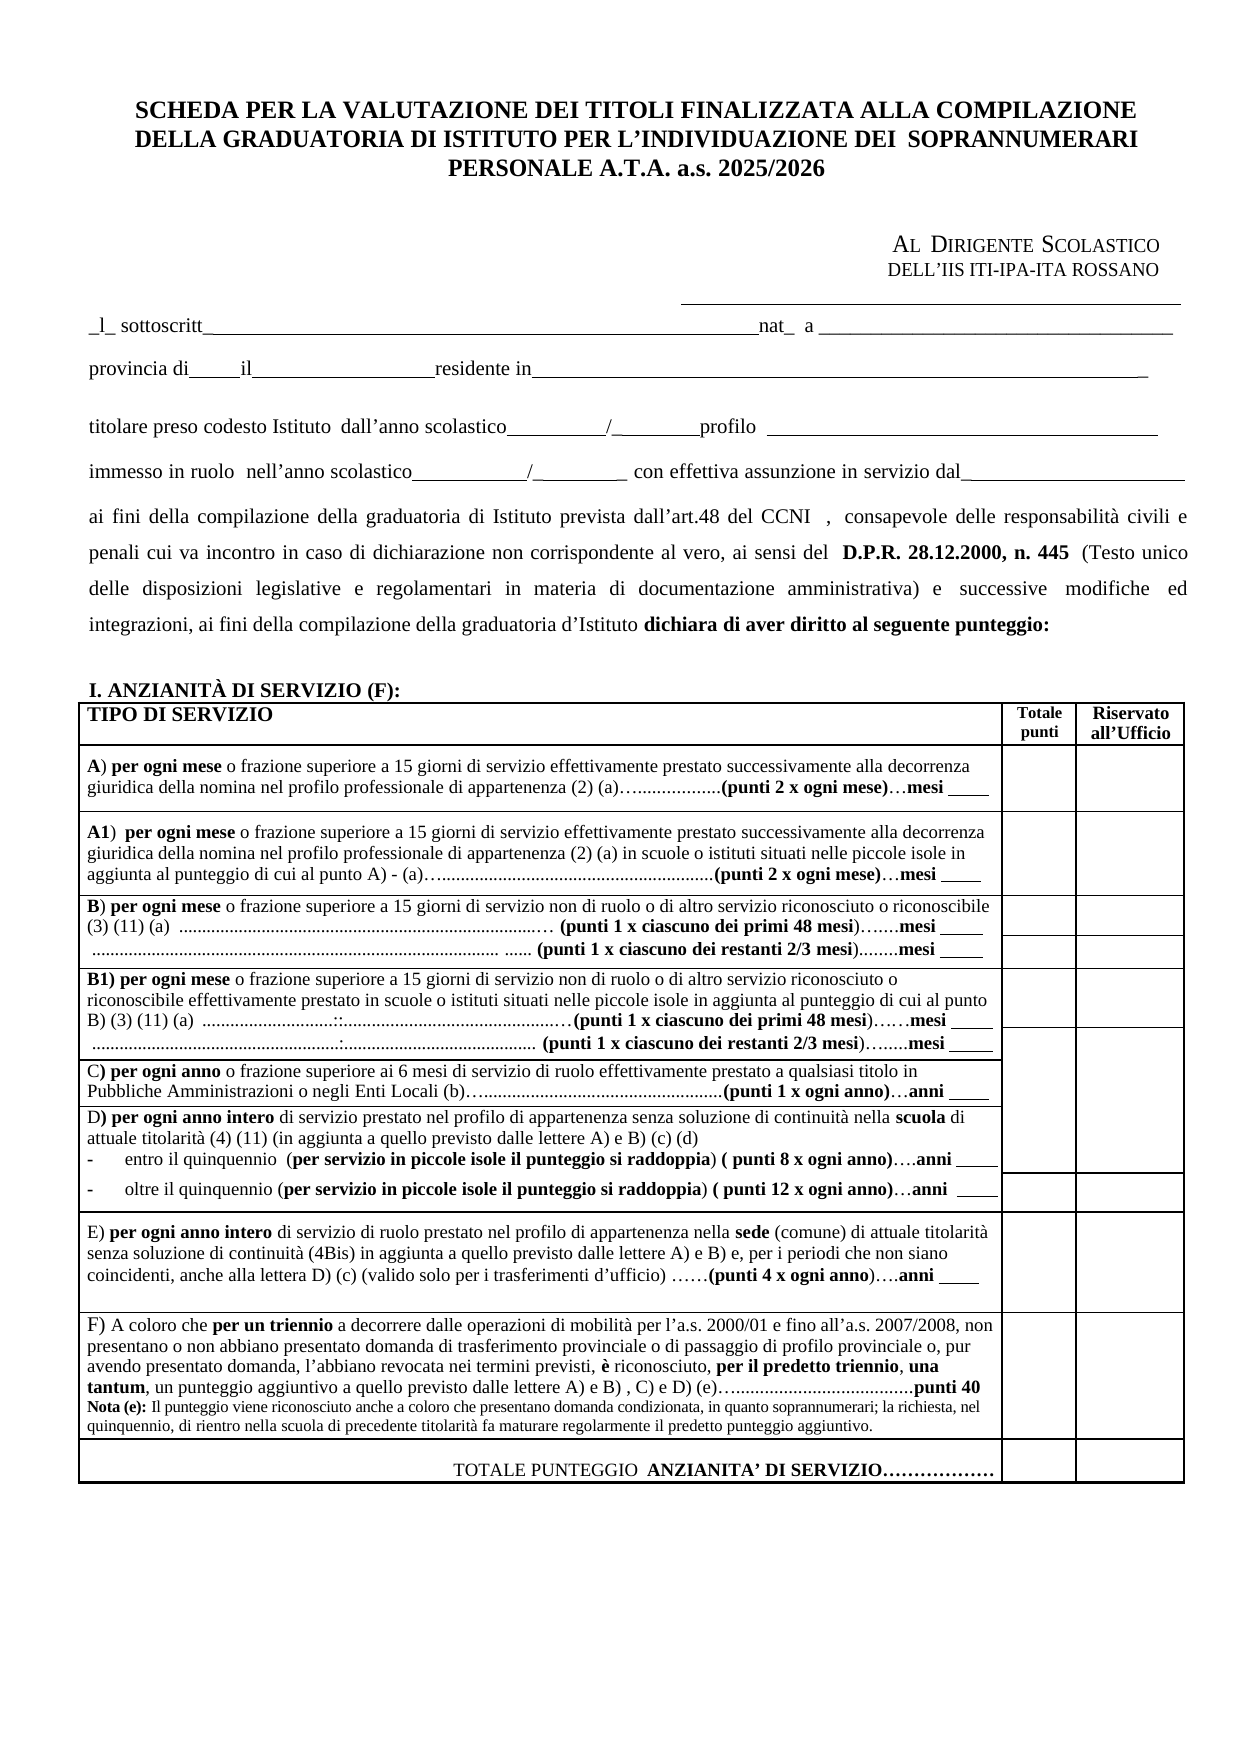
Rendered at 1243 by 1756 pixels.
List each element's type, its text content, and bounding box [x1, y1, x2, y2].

table_cell B1) per ogni mese o frazione superiore a 15 giorni di servizio non di ruolo o di altro servizio riconosciuto o riconoscibile effettivamente prestato in scuole o istituti situati nelle piccole isole in aggiunta al punteggio di cui al punto B) (3) (11) (a) ............................::.............................................…(punti 1 x ciascuno dei primi 48 mesi)… mesi ......................................................:.......................................... (punti 1 x ciascuno dei restanti 2/3 mesi)… mesi [80, 969, 1001, 1059]
table_cell [1077, 1313, 1183, 1438]
table_cell [1077, 1440, 1183, 1481]
table_cell [1077, 936, 1183, 968]
text ai fini della compilazione della graduatoria di Istituto prevista dall’art.48 del CCNI , consapevole delle responsabilità civili e penali cui va incontro in caso di dichiarazione non corrispondente al vero, ai sensi del D.P.R. 28.12.2000, n. 445 (Testo unico delle disposizioni legislative e regolamentari in materia di documentazione amministrativa) e successive modifiche ed integrazioni, ai fini della compilazione della graduatoria d’Istituto dichiara di aver diritto al seguente punteggio: [89, 504, 1188, 636]
table_header TIPO DI SERVIZIO [80, 704, 1001, 744]
text AL DIRIGENTE SCOLASTICO [686, 229, 1159, 258]
table_cell C) per ogni anno o frazione superiore ai 6 mesi di servizio di ruolo effettivamente prestato a qualsiasi titolo in Pubbliche Amministrazioni o negli Enti Locali (b)… (punti 1 x ogni anno)…anni [80, 1061, 1001, 1106]
table_cell [1003, 1440, 1075, 1481]
text immesso in ruolo nell’anno scolastico /_ _ con effettiva assunzione in servizio dal_ [89, 459, 1201, 483]
table_cell [1003, 1174, 1075, 1211]
list ANZIANITÀ DI SERVIZIO (F): [89, 678, 1201, 702]
table_cell [1077, 1213, 1183, 1311]
table_cell [1003, 1213, 1075, 1311]
text titolare preso codesto Istituto dall’anno scolastico /_ profilo [89, 414, 1201, 438]
table_cell D) per ogni anno intero di servizio prestato nel profilo di appartenenza senza soluzione di continuità nella scuola di attuale titolarità (4) (11) (in aggiunta a quello previsto dalle lettere A) e B) (c) (d) entro il quinquennio (per servizio in piccole isole il punteggio si raddoppia) ( punti 8 x ogni anno)….anni oltre il quinquennio (per servizio in piccole isole il punteggio si raddoppia) ( punti 12 x ogni anno)…anni [80, 1107, 1001, 1211]
table_header Riservato all’Ufficio [1077, 704, 1183, 744]
table_cell [1077, 969, 1183, 1026]
text provincia di il residente in _ [89, 356, 1201, 380]
text _l_ sottoscritt_ nat_ a __________________________________ [89, 313, 1201, 337]
table_cell [1003, 969, 1075, 1026]
table_cell A1) per ogni mese o frazione superiore a 15 giorni di servizio effettivamente prestato successivamente alla decorrenza giuridica della nomina nel profilo professionale di appartenenza (2) (a) in scuole o istituti situati nelle piccole isole in aggiunta al punteggio di cui al punto A) - (a)… (punti 2 x ogni mese)…mesi [80, 812, 1001, 894]
table_cell [1077, 1174, 1183, 1211]
table_cell [1077, 812, 1183, 894]
table_cell TOTALE PUNTEGGIO ANZIANITA’ DI SERVIZIO……………… [80, 1440, 1001, 1481]
table_cell [1003, 746, 1075, 811]
table_header Totale punti [1003, 704, 1075, 744]
table_cell E) per ogni anno intero di servizio di ruolo prestato nel profilo di appartenenza nella sede (comune) di attuale titolarità senza soluzione di continuità (4Bis) in aggiunta a quello previsto dalle lettere A) e B) e, per i periodi che non siano coincidenti, anche alla lettera D) (c) (valido solo per i trasferimenti d’ufficio) ……(punti 4 x ogni anno)….anni [80, 1213, 1001, 1311]
table_cell F) A coloro che per un triennio a decorrere dalle operazioni di mobilità per l’a.s. 2000/01 e fino all’a.s. 2007/2008, non presentano o non abbiano presentato domanda di trasferimento provinciale o di passaggio di profilo provinciale o, pur avendo presentato domanda, l’abbiano revocata nei termini previsti, è riconosciuto, per il predetto triennio, una tantum, un punteggio aggiuntivo a quello previsto dalle lettere A) e B) , C) e D) (e)… punti 40 Nota (e): Il punteggio viene riconosciuto anche a coloro che presentano domanda condizionata, in quanto soprannumerari; la richiesta, nel quinquennio, di rientro nella scuola di precedente titolarità fa maturare regolarmente il predetto punteggio aggiuntivo. [80, 1313, 1001, 1438]
table_cell [1003, 812, 1075, 894]
table_cell [1003, 1313, 1075, 1438]
text SCHEDA PER LA VALUTAZIONE DEI TITOLI FINALIZZATA ALLA COMPILAZIONE DELLA GRADUATORIA DI ISTITUTO PER L’INDIVIDUAZIONE DEI SOPRANNUMERARI PERSONALE A.T.A. a.s. 2025/2026 [134, 95, 1138, 182]
table_cell [1003, 936, 1075, 968]
text DELL’IIS ITI-IPA-ITA ROSSANO [686, 258, 1159, 281]
table_cell B) per ogni mese o frazione superiore a 15 giorni di servizio non di ruolo o di altro servizio riconosciuto o riconoscibile (3) (11) (a) ..............................................................................… (punti 1 x ciascuno dei primi 48 mesi)… mesi ......................................................................................... ...... (punti 1 x ciascuno dei restanti 2/3 mesi) mesi [80, 896, 1001, 968]
table_cell [1077, 746, 1183, 811]
table_cell [1077, 896, 1183, 935]
table_cell [1003, 1028, 1075, 1172]
table_cell A) per ogni mese o frazione superiore a 15 giorni di servizio effettivamente prestato successivamente alla decorrenza giuridica della nomina nel profilo professionale di appartenenza (2) (a)… (punti 2 x ogni mese)…mesi [80, 746, 1001, 811]
table_cell [1003, 896, 1075, 935]
table_cell [1077, 1028, 1183, 1172]
